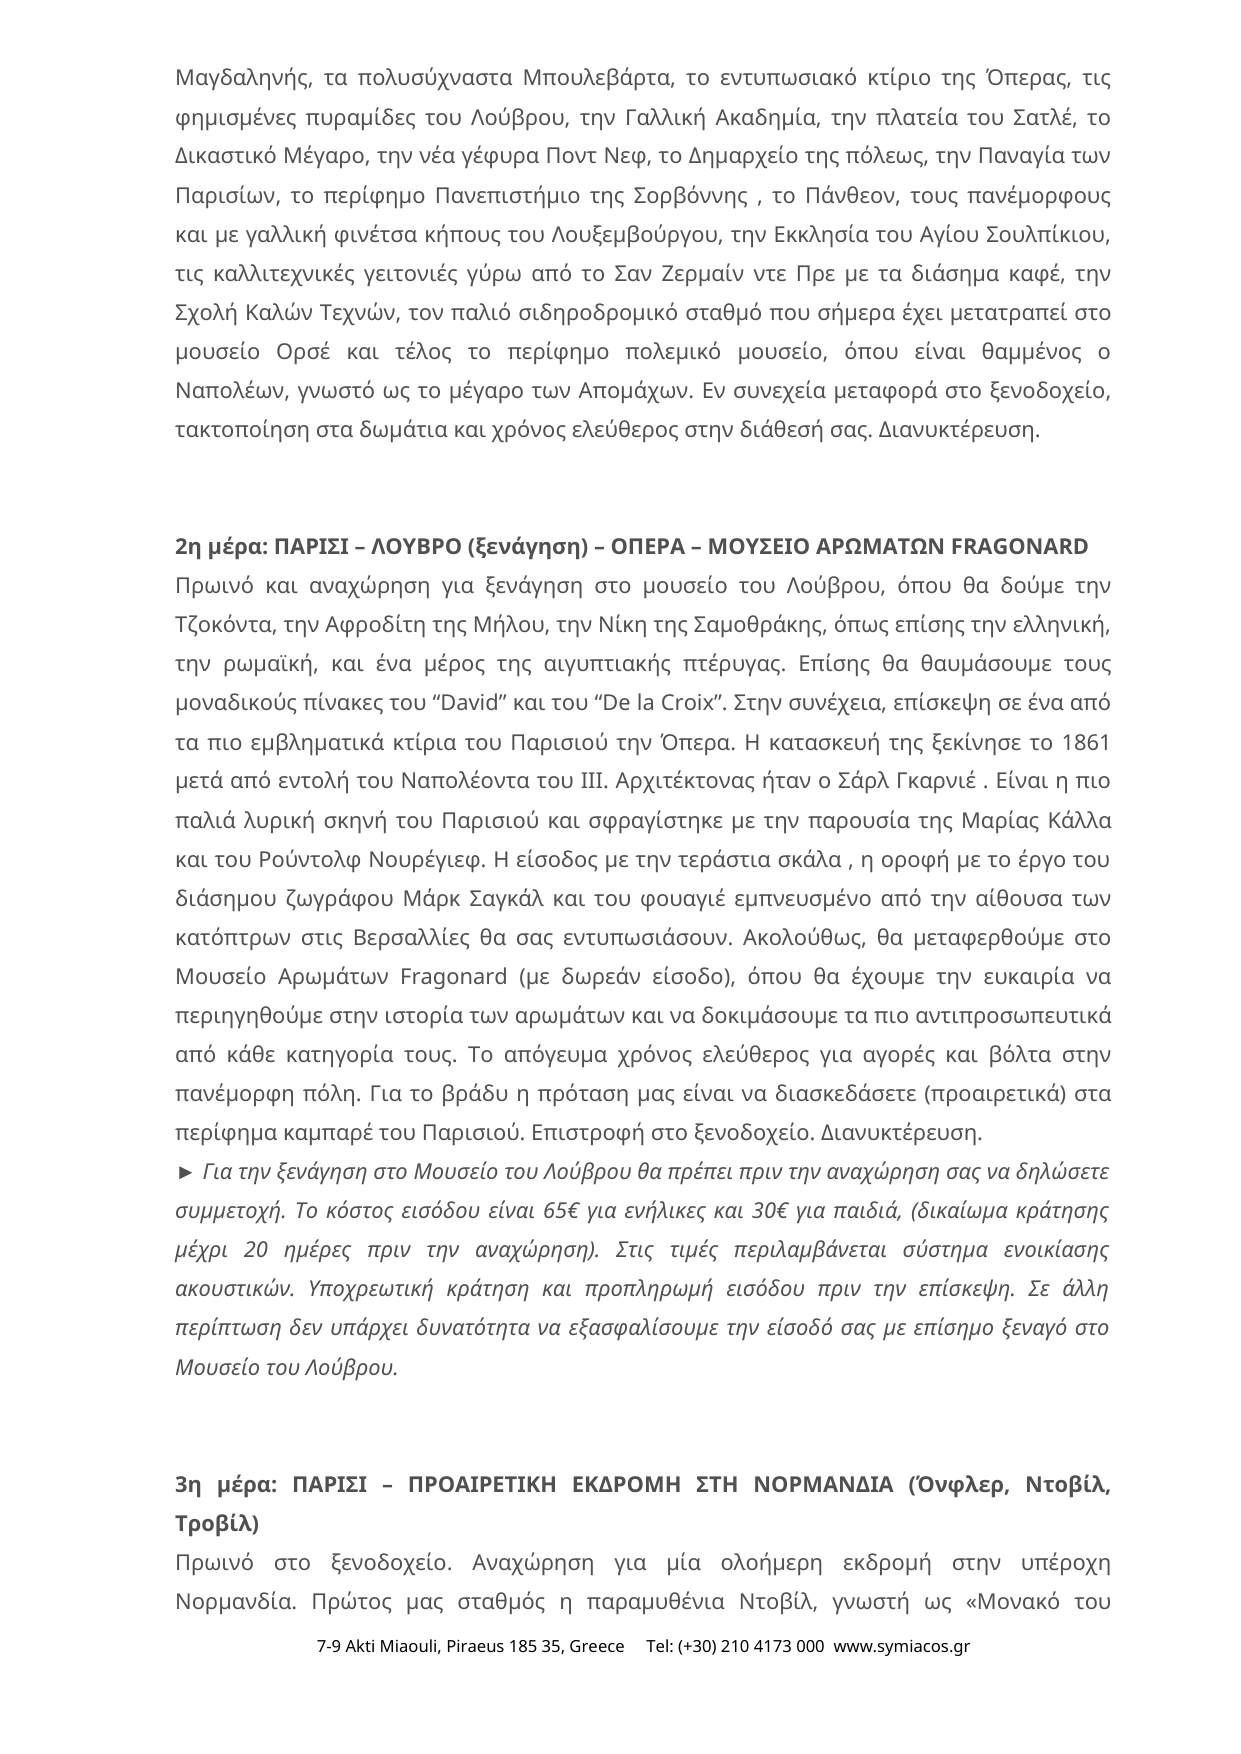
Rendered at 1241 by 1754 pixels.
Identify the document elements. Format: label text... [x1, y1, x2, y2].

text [175, 53, 1112, 444]
text ► Για την ξενάγηση στο Μουσείο του Λούβρου θα πρέπει πριν την αναχώρηση σας να δηλώσετε συμμετοχή. Το κόστος εισόδου είναι 65€ για ενήλικες και 30€ για παιδιά, (δικαίωμα κράτησης μέχρι 20 ημέρες πριν την αναχώρηση). Στις τιμές περιλαμβάνεται σύστημα ενοικίασης ακουστικών. Υποχρεωτική κράτηση και προπληρωμή εισόδου πριν την επίσκεψη. Σε άλλη περίπτωση δεν υπάρχει δυνατότητα να εξασφαλίσουμε την είσοδό σας με επίσημο ξεναγό στο Μουσείο του Λούβρου. [175, 1147, 1112, 1381]
text 3η μέρα: ΠΑΡΙΣΙ – ΠΡΟΑΙΡΕΤΙΚΗ ΕΚΔΡΟΜΗ ΣΤΗ ΝΟΡΜΑΝΔΙΑ (Όνφλερ, Ντοβίλ, Tροβίλ) [175, 1459, 1112, 1537]
text 2η μέρα: ΠΑΡΙΣΙ – ΛΟΥΒΡΟ (ξενάγηση) – OΠΕΡΑ – ΜΟΥΣΕΙΟ ΑΡΩΜΑΤΩΝ FRAGONARD [175, 522, 1112, 561]
text Πρωινό και αναχώρηση για ξενάγηση στο μουσείο του Λούβρου, όπου θα δούμε την Τζοκόντα, την Αφροδίτη της Μήλου, την Νίκη της Σαμοθράκης, όπως επίσης την ελληνική, την ρωμαϊκή, και ένα μέρος της αιγυπτιακής πτέρυγας. Επίσης θα θαυμάσουμε τους μοναδικούς πίνακες του “David” και του “De la Croix”. Στην συνέχεια, επίσκεψη σε ένα από τα πιο εμβληματικά κτίρια του Παρισιού την Όπερα. Η κατασκευή της ξεκίνησε το 1861 μετά από εντολή του Ναπολέοντα του ΙΙΙ. Αρχιτέκτονας ήταν ο Σάρλ Γκαρνιέ . Είναι η πιο παλιά λυρική σκηνή του Παρισιού και σφραγίστηκε με την παρουσία της Μαρίας Κάλλα και του Ρούντολφ Νουρέγιεφ. Η είσοδος με την τεράστια σκάλα , η οροφή με το έργο του διάσημου ζωγράφου Μάρκ Σαγκάλ και του φουαγιέ εμπνευσμένο από την αίθουσα των κατόπτρων στις Βερσαλλίες θα σας εντυπωσιάσουν. Ακολούθως, θα μεταφερθούμε στο Μουσείο Αρωμάτων Fragonard (με δωρεάν είσοδο), όπου θα έχουμε την ευκαιρία να περιηγηθούμε στην ιστορία των αρωμάτων και να δοκιμάσουμε τα πιο αντιπροσωπευτικά από κάθε κατηγορία τους. Το απόγευμα χρόνος ελεύθερος για αγορές και βόλτα στην πανέμορφη πόλη. Για το βράδυ η πρόταση μας είναι να διασκεδάσετε (προαιρετικά) στα περίφημα καμπαρέ του Παρισιού. Επιστροφή στο ξενοδοχείο. Διανυκτέρευση. [175, 561, 1112, 1147]
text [175, 1537, 1112, 1616]
